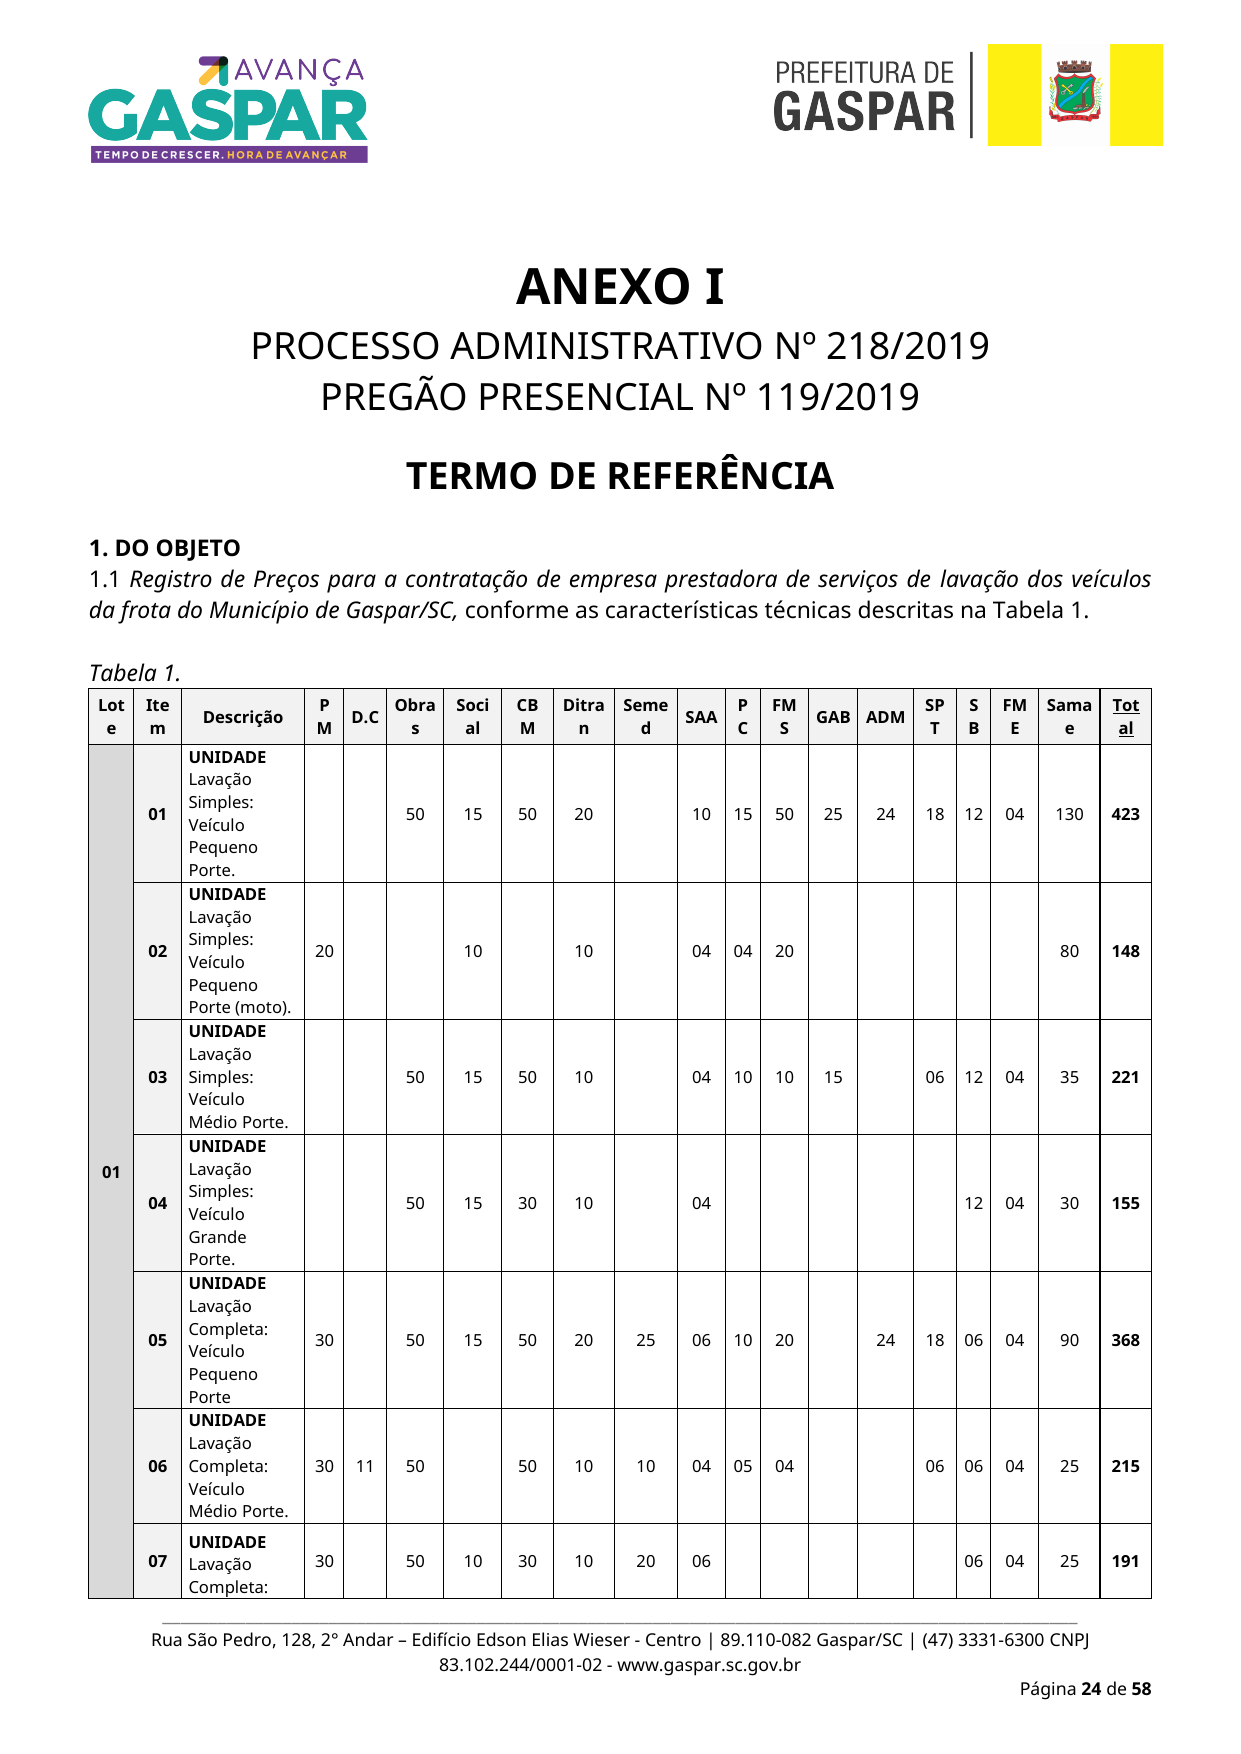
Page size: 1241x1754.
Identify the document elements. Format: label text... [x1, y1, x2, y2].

table_cell 25 [615, 1272, 677, 1408]
table_header D.C [344, 689, 386, 744]
table_cell UNIDADE Lavação Simples: Veículo Pequeno Porte. [182, 745, 304, 882]
table_cell 04 [991, 745, 1038, 882]
table_cell [858, 1524, 913, 1598]
table_cell 10 [554, 883, 614, 1019]
table_header Descrição [182, 689, 304, 744]
table_cell 04 [991, 1020, 1038, 1133]
table_cell [444, 1409, 501, 1523]
table_cell 221 [1101, 1020, 1151, 1133]
table_cell [914, 1135, 956, 1271]
table_cell UNIDADE Lavação Simples: Veículo Pequeno Porte (moto). [182, 883, 304, 1019]
table_cell 30 [502, 1524, 553, 1598]
table_cell 06 [914, 1409, 956, 1523]
table_cell 15 [444, 1272, 501, 1408]
text 1.1 Registro de Preços para a contratação de empresa prestadora de serviços de lavação dos veículos da frota do Município de Gaspar/SC, conforme as características técnicas descritas na Tabela 1. [89, 563, 1152, 626]
table_cell 50 [761, 745, 808, 882]
table_cell 06 [957, 1524, 990, 1598]
table_cell [809, 1135, 857, 1271]
table_cell 10 [615, 1409, 677, 1523]
table_cell 12 [957, 1020, 990, 1133]
table_cell 04 [678, 1020, 725, 1133]
table_cell 10 [678, 745, 725, 882]
table_cell UNIDADE Lavação Simples: Veículo Grande Porte. [182, 1135, 304, 1271]
table_cell 368 [1101, 1272, 1151, 1408]
table_header PM [305, 689, 343, 744]
table_cell 50 [387, 1524, 443, 1598]
table_cell 24 [858, 1272, 913, 1408]
table_header SPT [914, 689, 956, 744]
table_header Ditran [554, 689, 614, 744]
table_cell 04 [991, 1524, 1038, 1598]
table_cell UNIDADE Lavação Completa: Veículo Médio Porte. [182, 1409, 304, 1523]
table_header GAB [809, 689, 857, 744]
table_cell 10 [726, 1272, 760, 1408]
table_header Total [1101, 689, 1151, 744]
table_cell 25 [809, 745, 857, 882]
table_cell 04 [991, 1272, 1038, 1408]
table_cell [726, 1135, 760, 1271]
table_cell 10 [554, 1524, 614, 1598]
table_header SAA [678, 689, 725, 744]
table_cell 18 [914, 1272, 956, 1408]
table_cell 18 [914, 745, 956, 882]
table_cell 10 [554, 1409, 614, 1523]
table_cell [305, 1135, 343, 1271]
table_cell [615, 1020, 677, 1133]
table_cell 10 [444, 883, 501, 1019]
table_cell 130 [1039, 745, 1099, 882]
text Tabela 1. [89, 657, 1152, 688]
table_header ADM [858, 689, 913, 744]
table_header Semed [615, 689, 677, 744]
table_cell 06 [134, 1409, 181, 1523]
table_cell [914, 883, 956, 1019]
table_cell 02 [134, 883, 181, 1019]
table_cell UNIDADE Lavação Completa: Veículo Grande Porte. [182, 1524, 304, 1598]
table_cell 50 [502, 1409, 553, 1523]
table_cell 30 [305, 1409, 343, 1523]
text PROCESSO ADMINISTRATIVO Nº 218/2019 [89, 319, 1152, 370]
table_header SB [957, 689, 990, 744]
table_header FMS [761, 689, 808, 744]
table_cell 25 [1039, 1524, 1099, 1598]
table_cell 10 [726, 1020, 760, 1133]
table_cell [344, 883, 386, 1019]
table_cell 35 [1039, 1020, 1099, 1133]
table_cell 148 [1101, 883, 1151, 1019]
table_cell 15 [444, 1135, 501, 1271]
table_cell [615, 1135, 677, 1271]
table_cell 10 [554, 1020, 614, 1133]
table_cell UNIDADE Lavação Completa: Veículo Pequeno Porte [182, 1272, 304, 1408]
table_cell 50 [387, 1135, 443, 1271]
table_cell 50 [387, 1020, 443, 1133]
table_cell [858, 883, 913, 1019]
table_cell 30 [305, 1524, 343, 1598]
table_cell 04 [991, 1409, 1038, 1523]
table_cell 20 [305, 883, 343, 1019]
table_cell 90 [1039, 1272, 1099, 1408]
table_cell 50 [502, 745, 553, 882]
table_cell 04 [761, 1409, 808, 1523]
table_cell 20 [615, 1524, 677, 1598]
table_header Samae [1039, 689, 1099, 744]
text PREGÃO PRESENCIAL Nº 119/2019 [89, 370, 1152, 421]
table_header Social [444, 689, 501, 744]
table_cell 10 [761, 1020, 808, 1133]
table_cell 15 [726, 745, 760, 882]
table_cell 50 [387, 1272, 443, 1408]
table_cell [957, 883, 990, 1019]
table_cell 50 [387, 1409, 443, 1523]
table_cell [761, 1524, 808, 1598]
picture [774, 44, 1163, 146]
table_cell 25 [1039, 1409, 1099, 1523]
table_cell 12 [957, 745, 990, 882]
table_cell 12 [957, 1135, 990, 1271]
picture [88, 56, 368, 163]
table_cell 15 [809, 1020, 857, 1133]
table_cell 06 [678, 1524, 725, 1598]
table_cell [344, 1135, 386, 1271]
table_cell [726, 1524, 760, 1598]
table_cell 20 [554, 1272, 614, 1408]
table_cell 30 [1039, 1135, 1099, 1271]
table_cell [615, 745, 677, 882]
table_cell 04 [678, 1135, 725, 1271]
table_cell 03 [134, 1020, 181, 1133]
table_header PC [726, 689, 760, 744]
table_cell [305, 745, 343, 882]
table_cell 04 [991, 1135, 1038, 1271]
table_cell [858, 1020, 913, 1133]
table_cell [344, 1524, 386, 1598]
table_cell 11 [344, 1409, 386, 1523]
table_header Item [134, 689, 181, 744]
table_cell [502, 883, 553, 1019]
table_cell [305, 1020, 343, 1133]
table_cell [858, 1409, 913, 1523]
table_cell 215 [1101, 1409, 1151, 1523]
table_cell 155 [1101, 1135, 1151, 1271]
table_cell 04 [678, 1409, 725, 1523]
table_header CBM [502, 689, 553, 744]
table_cell [809, 1409, 857, 1523]
table_cell 30 [305, 1272, 343, 1408]
table_cell 05 [726, 1409, 760, 1523]
text 1. DO OBJETO [89, 532, 1152, 563]
table_cell [809, 1524, 857, 1598]
table_cell UNIDADE Lavação Simples: Veículo Médio Porte. [182, 1020, 304, 1133]
table_cell 50 [502, 1272, 553, 1408]
table_cell 50 [387, 745, 443, 882]
table_cell 15 [444, 745, 501, 882]
table_header Lote [89, 689, 133, 744]
table_cell [914, 1524, 956, 1598]
table_cell 80 [1039, 883, 1099, 1019]
table_cell [344, 745, 386, 882]
table_header Obras [387, 689, 443, 744]
table_cell 07 [134, 1524, 181, 1598]
table_cell 50 [502, 1020, 553, 1133]
table_cell [761, 1135, 808, 1271]
text ANEXO I [89, 251, 1152, 319]
table_cell 24 [858, 745, 913, 882]
table_cell 06 [678, 1272, 725, 1408]
table_cell 04 [134, 1135, 181, 1271]
table_cell 06 [957, 1409, 990, 1523]
text TERMO DE REFERÊNCIA [89, 449, 1152, 501]
table_cell 191 [1101, 1524, 1151, 1598]
table_cell [809, 883, 857, 1019]
table_cell [858, 1135, 913, 1271]
table_cell 15 [444, 1020, 501, 1133]
table_cell 20 [761, 1272, 808, 1408]
table_cell 10 [444, 1524, 501, 1598]
table_cell [344, 1272, 386, 1408]
table_header FME [991, 689, 1038, 744]
table_cell 06 [957, 1272, 990, 1408]
table_cell 04 [726, 883, 760, 1019]
table_cell [387, 883, 443, 1019]
table_cell 04 [678, 883, 725, 1019]
table_cell 10 [554, 1135, 614, 1271]
table_cell 20 [554, 745, 614, 882]
table_cell 30 [502, 1135, 553, 1271]
table_cell 20 [761, 883, 808, 1019]
table_cell 06 [914, 1020, 956, 1133]
table_cell 05 [134, 1272, 181, 1408]
table_cell 01 [134, 745, 181, 882]
table_cell [344, 1020, 386, 1133]
table_cell [991, 883, 1038, 1019]
table_cell [615, 883, 677, 1019]
table_cell [809, 1272, 857, 1408]
table_cell 01 [89, 745, 133, 1598]
table_cell 423 [1101, 745, 1151, 882]
